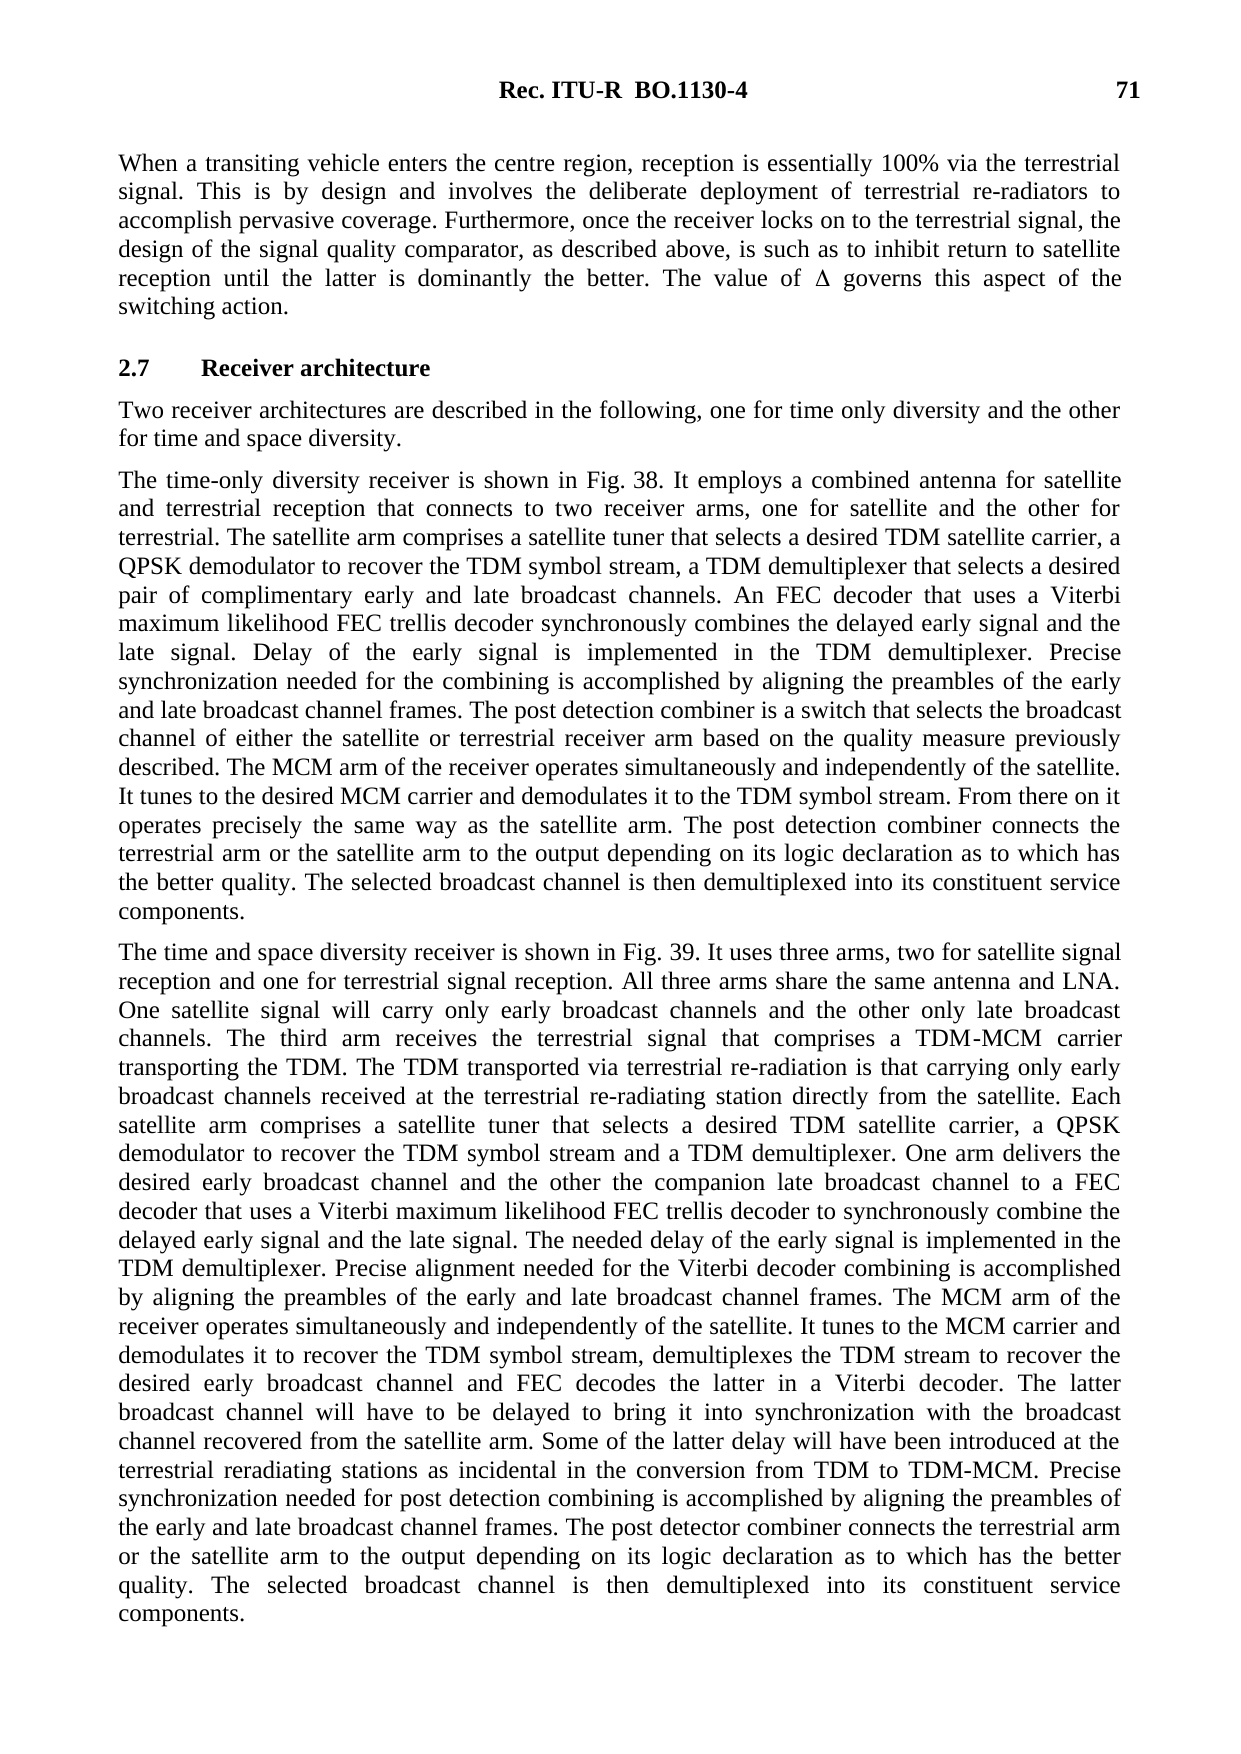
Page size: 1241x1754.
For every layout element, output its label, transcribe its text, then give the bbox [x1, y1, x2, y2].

subtitle 2.7 Receiver architecture [118, 353, 1122, 382]
text When a transiting vehicle enters the centre region, reception is essentially 100% via the terrestrial signal. This is by design and involves the deliberate deployment of terrestrial re-radiators to accomplish pervasive coverage. Furthermore, once the receiver locks on to the terrestrial signal, the design of the signal quality comparator, as described above, is such as to inhibit return to satellite reception until the latter is dominantly the better. The value of governs this aspect of the switching action. [118, 148, 1122, 320]
text The time-only diversity receiver is shown in Fig. 38. It employs a combined antenna for satellite and terrestrial reception that connects to two receiver arms, one for satellite and the other for terrestrial. The satellite arm comprises a satellite tuner that selects a desired TDM satellite carrier, a QPSK demodulator to recover the TDM symbol stream, a TDM demultiplexer that selects a desired pair of complimentary early and late broadcast channels. An FEC decoder that uses a Viterbi maximum likelihood FEC trellis decoder synchronously combines the delayed early signal and the late signal. Delay of the early signal is implemented in the TDM demultiplexer. Precise synchronization needed for the combining is accomplished by aligning the preambles of the early and late broadcast channel frames. The post detection combiner is a switch that selects the broadcast channel of either the satellite or terrestrial receiver arm based on the quality measure previously described. The MCM arm of the receiver operates simultaneously and independently of the satellite. It tunes to the desired MCM carrier and demodulates it to the TDM symbol stream. From there on it operates precisely the same way as the satellite arm. The post detection combiner connects the terrestrial arm or the satellite arm to the output depending on its logic declaration as to which has the better quality. The selected broadcast channel is then demultiplexed into its constituent service components. [118, 465, 1122, 925]
text Two receiver architectures are described in the following, one for time only diversity and the other for time and space diversity. [118, 395, 1122, 452]
text The time and space diversity receiver is shown in Fig. 39. It uses three arms, two for satellite signal reception and one for terrestrial signal reception. All three arms share the same antenna and LNA. One satellite signal will carry only early broadcast channels and the other only late broadcast channels. The third arm receives the terrestrial signal that comprises a TDM-MCM carrier transporting the TDM. The TDM transported via terrestrial re-radiation is that carrying only early broadcast channels received at the terrestrial re-radiating station directly from the satellite. Each satellite arm comprises a satellite tuner that selects a desired TDM satellite carrier, a QPSK demodulator to recover the TDM symbol stream and a TDM demultiplexer. One arm delivers the desired early broadcast channel and the other the companion late broadcast channel to a FEC decoder that uses a Viterbi maximum likelihood FEC trellis decoder to synchronously combine the delayed early signal and the late signal. The needed delay of the early signal is implemented in the TDM demultiplexer. Precise alignment needed for the Viterbi decoder combining is accomplished by aligning the preambles of the early and late broadcast channel frames. The MCM arm of the receiver operates simultaneously and independently of the satellite. It tunes to the MCM carrier and demodulates it to recover the TDM symbol stream, demultiplexes the TDM stream to recover the desired early broadcast channel and FEC decodes the latter in a Viterbi decoder. The latter broadcast channel will have to be delayed to bring it into synchronization with the broadcast channel recovered from the satellite arm. Some of the latter delay will have been introduced at the terrestrial reradiating stations as incidental in the conversion from TDM to TDM-MCM. Precise synchronization needed for post detection combining is accomplished by aligning the preambles of the early and late broadcast channel frames. The post detector combiner connects the terrestrial arm or the satellite arm to the output depending on its logic declaration as to which has the better quality. The selected broadcast channel is then demultiplexed into its constituent service components. [118, 937, 1122, 1627]
